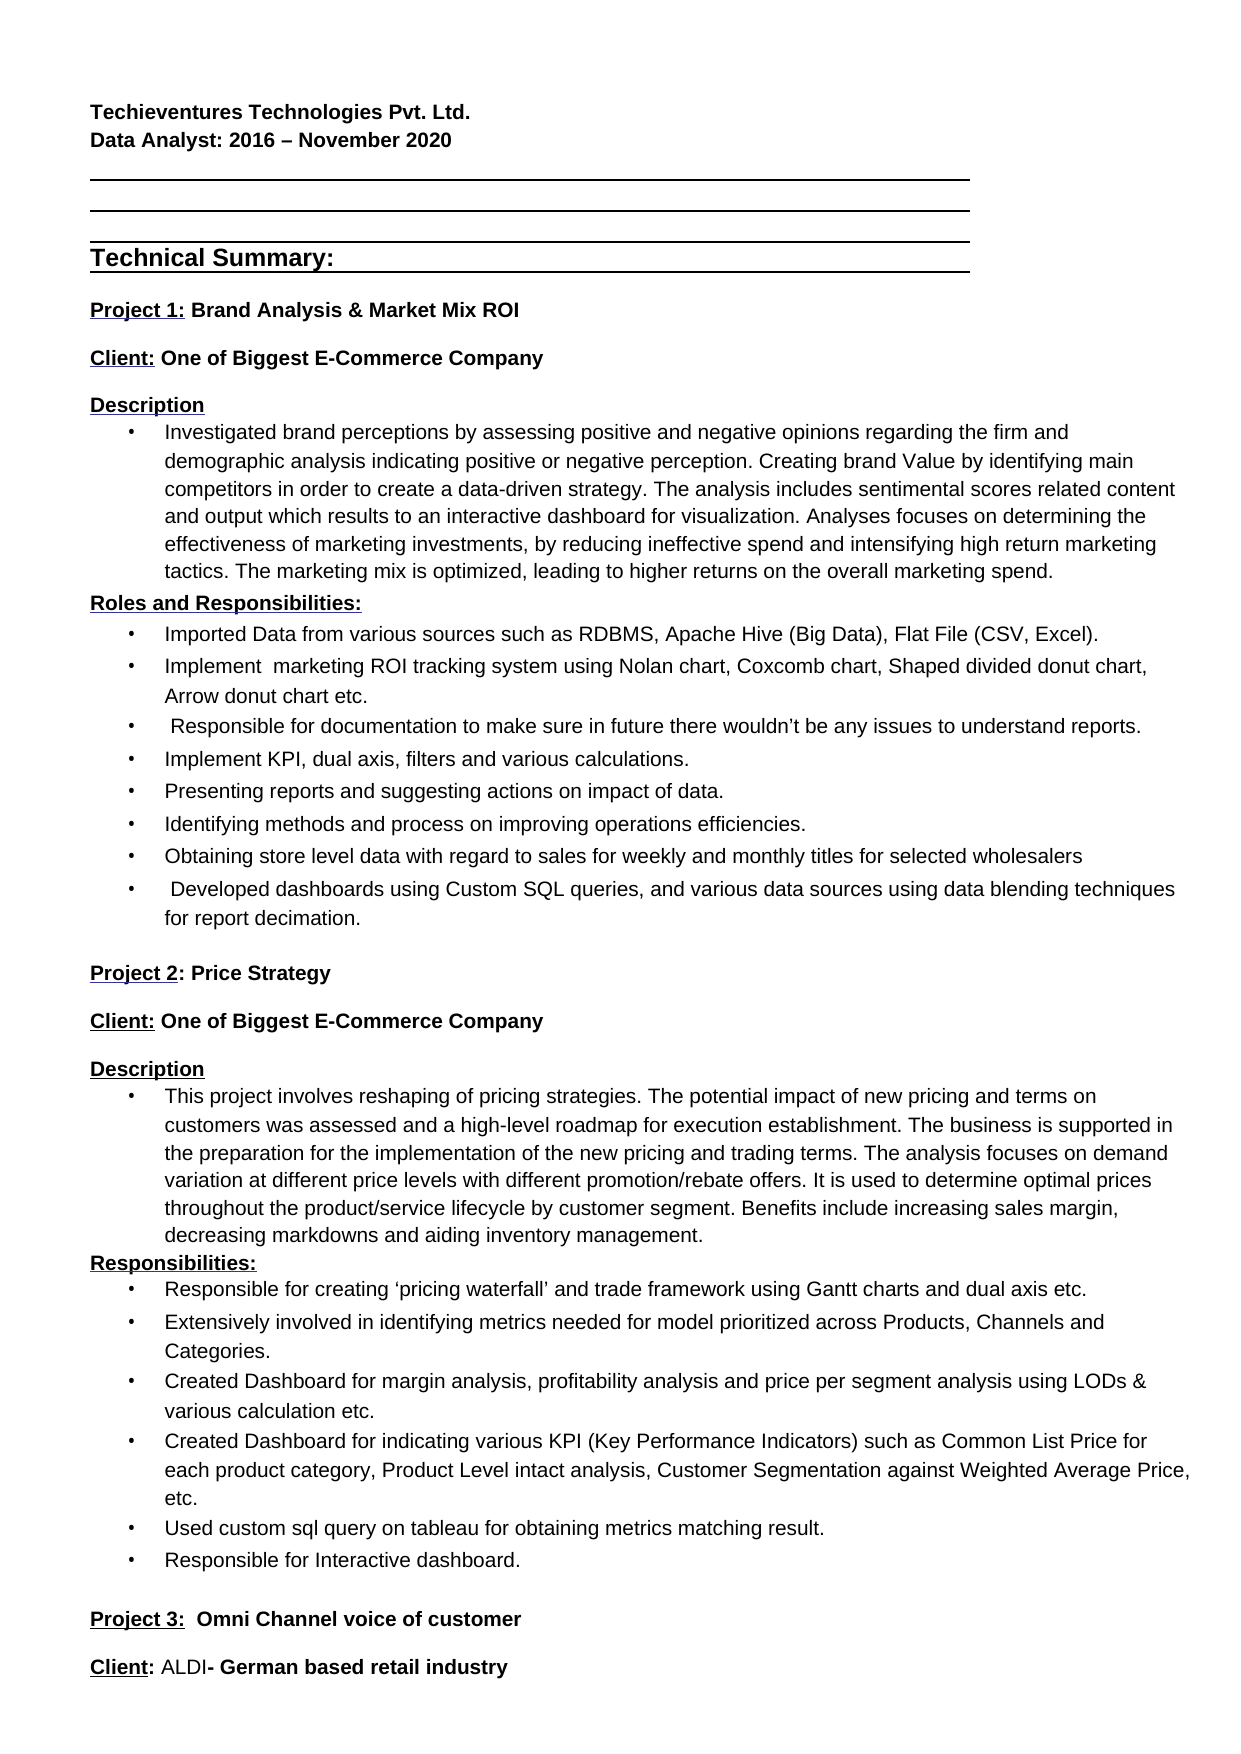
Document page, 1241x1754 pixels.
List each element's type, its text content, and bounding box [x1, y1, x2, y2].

list Developed dashboards using Custom SQL queries, and various data sources using data blending techniques for report decimation. [127, 874, 1195, 930]
text Description [90, 1057, 1195, 1081]
list Responsible for Interactive dashboard. [127, 1546, 1195, 1574]
list This project involves reshaping of pricing strategies. The potential impact of new pricing and terms on customers was assessed and a high-level roadmap for execution establishment. The business is supported in the preparation for the implementation of the new pricing and trading terms. The analysis focuses on demand variation at different price levels with different promotion/rebate offers. It is used to determine optimal prices throughout the product/service lifecycle by customer segment. Benefits include increasing sales margin, decreasing markdowns and aiding inventory management. [127, 1081, 1195, 1247]
text Roles and Responsibilities: [90, 591, 1195, 615]
list Used custom sql query on tableau for obtaining metrics matching result. [127, 1513, 1195, 1541]
list Extensively involved in identifying metrics needed for model prioritized across Products, Channels and Categories. [127, 1307, 1195, 1363]
list Obtaining store level data with regard to sales for weekly and monthly titles for selected wholesalers [127, 842, 1195, 870]
text Project 2: Price Strategy [90, 961, 1195, 985]
text Client: ALDI- German based retail industry [90, 1655, 1195, 1679]
list Identifying methods and process on improving operations efficiencies. [127, 809, 1195, 837]
text Techieventures Technologies Pvt. Ltd. [90, 100, 1195, 124]
list Imported Data from various sources such as RDBMS, Apache Hive (Big Data), Flat File (CSV, Excel). [127, 619, 1195, 647]
text Data Analyst: 2016 – November 2020 [90, 127, 1195, 151]
text Description [90, 393, 1195, 417]
text Client: One of Biggest E-Commerce Company [90, 1009, 1195, 1033]
list Created Dashboard for margin analysis, profitability analysis and price per segment analysis using LODs & various calculation etc. [127, 1366, 1195, 1422]
text Project 1: Brand Analysis & Market Mix ROI [90, 297, 1195, 321]
text Client: One of Biggest E-Commerce Company [90, 345, 1195, 369]
list Implement KPI, dual axis, filters and various calculations. [127, 744, 1195, 772]
list Created Dashboard for indicating various KPI (Key Performance Indicators) such as Common List Price for each product category, Product Level intact analysis, Customer Segmentation against Weighted Average Price, etc. [127, 1426, 1195, 1509]
list Investigated brand perceptions by assessing positive and negative opinions regarding the firm and demographic analysis indicating positive or negative perception. Creating brand Value by identifying main competitors in order to create a data-driven strategy. The analysis includes sentimental scores related content and output which results to an interactive dashboard for visualization. Analyses focuses on determining the effectiveness of marketing investments, by reducing ineffective spend and intensifying high return marketing tactics. The marketing mix is optimized, leading to higher returns on the overall marketing spend. [127, 417, 1195, 583]
list Implement marketing ROI tracking system using Nolan chart, Coxcomb chart, Shaped divided donut chart, Arrow donut chart etc. [127, 652, 1195, 708]
text Responsibilities: [90, 1250, 1195, 1274]
list Responsible for documentation to make sure in future there wouldn’t be any issues to understand reports. [127, 711, 1195, 739]
text Project 3: Omni Channel voice of customer [90, 1607, 1195, 1631]
subtitle Technical Summary: [90, 243, 970, 271]
list Presenting reports and suggesting actions on impact of data. [127, 776, 1195, 805]
list Responsible for creating ‘pricing waterfall’ and trade framework using Gantt charts and dual axis etc. [127, 1274, 1195, 1303]
